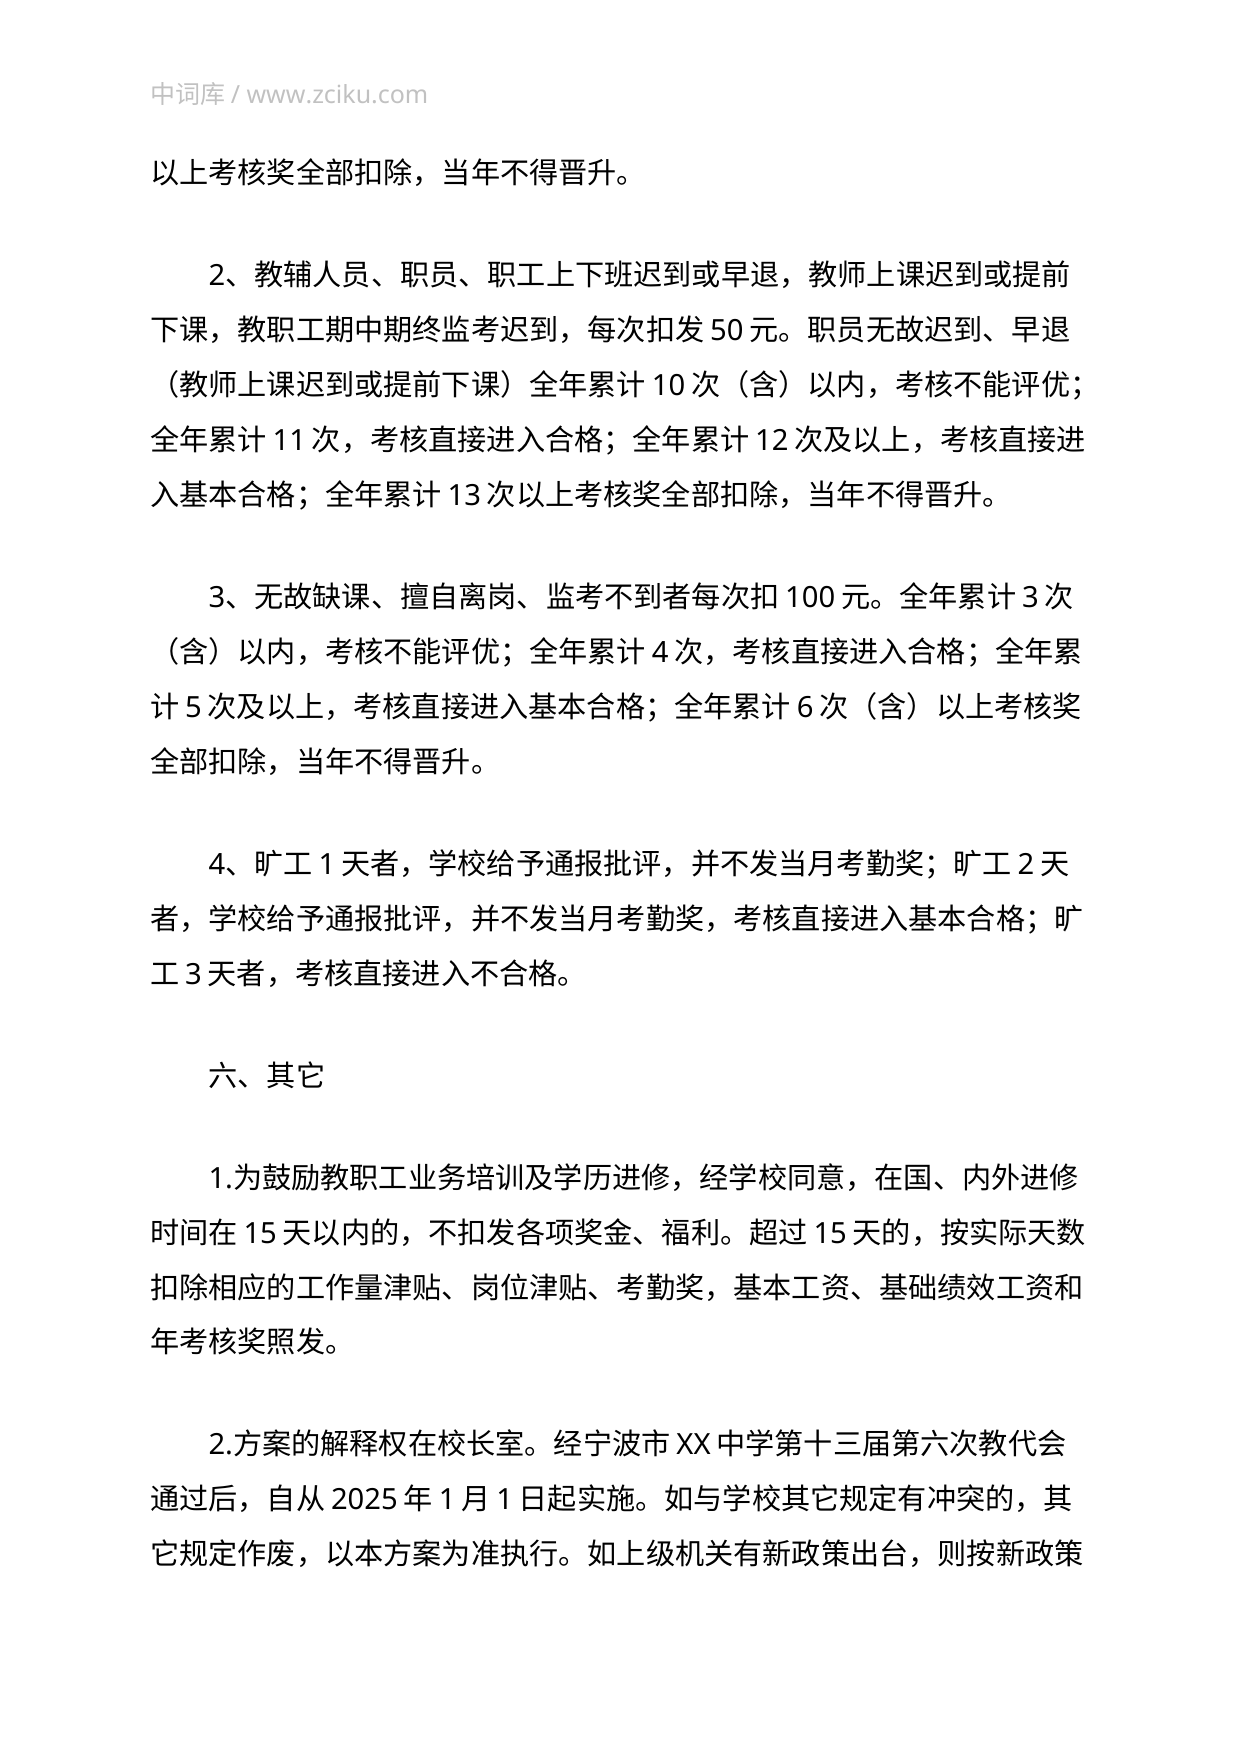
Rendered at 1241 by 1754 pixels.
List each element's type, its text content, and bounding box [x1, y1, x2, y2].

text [150, 150, 1090, 192]
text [150, 1421, 1090, 1573]
text 4、旷工1天者，学校给予通报批评，并不发当月考勤奖；旷工2天者，学校给予通报批评，并不发当月考勤奖，考核直接进入基本合格；旷工3天者，考核直接进入不合格。 [150, 841, 1090, 993]
text 2、教辅人员、职员、职工上下班迟到或早退，教师上课迟到或提前下课，教职工期中期终监考迟到，每次扣发50元。职员无故迟到、早退（教师上课迟到或提前下课）全年累计10次（含）以内，考核不能评优；全年累计11次，考核直接进入合格；全年累计12次及以上，考核直接进入基本合格；全年累计13次以上考核奖全部扣除，当年不得晋升。 [150, 252, 1090, 514]
text 3、无故缺课、擅自离岗、监考不到者每次扣100元。全年累计3次（含）以内，考核不能评优；全年累计4次，考核直接进入合格；全年累计5次及以上，考核直接进入基本合格；全年累计6次（含）以上考核奖全部扣除，当年不得晋升。 [150, 574, 1090, 781]
text 六、其它 [150, 1052, 1090, 1095]
text 1.为鼓励教职工业务培训及学历进修，经学校同意，在国、内外进修时间在15天以内的，不扣发各项奖金、福利。超过15天的，按实际天数扣除相应的工作量津贴、岗位津贴、考勤奖，基本工资、基础绩效工资和年考核奖照发。 [150, 1154, 1090, 1361]
